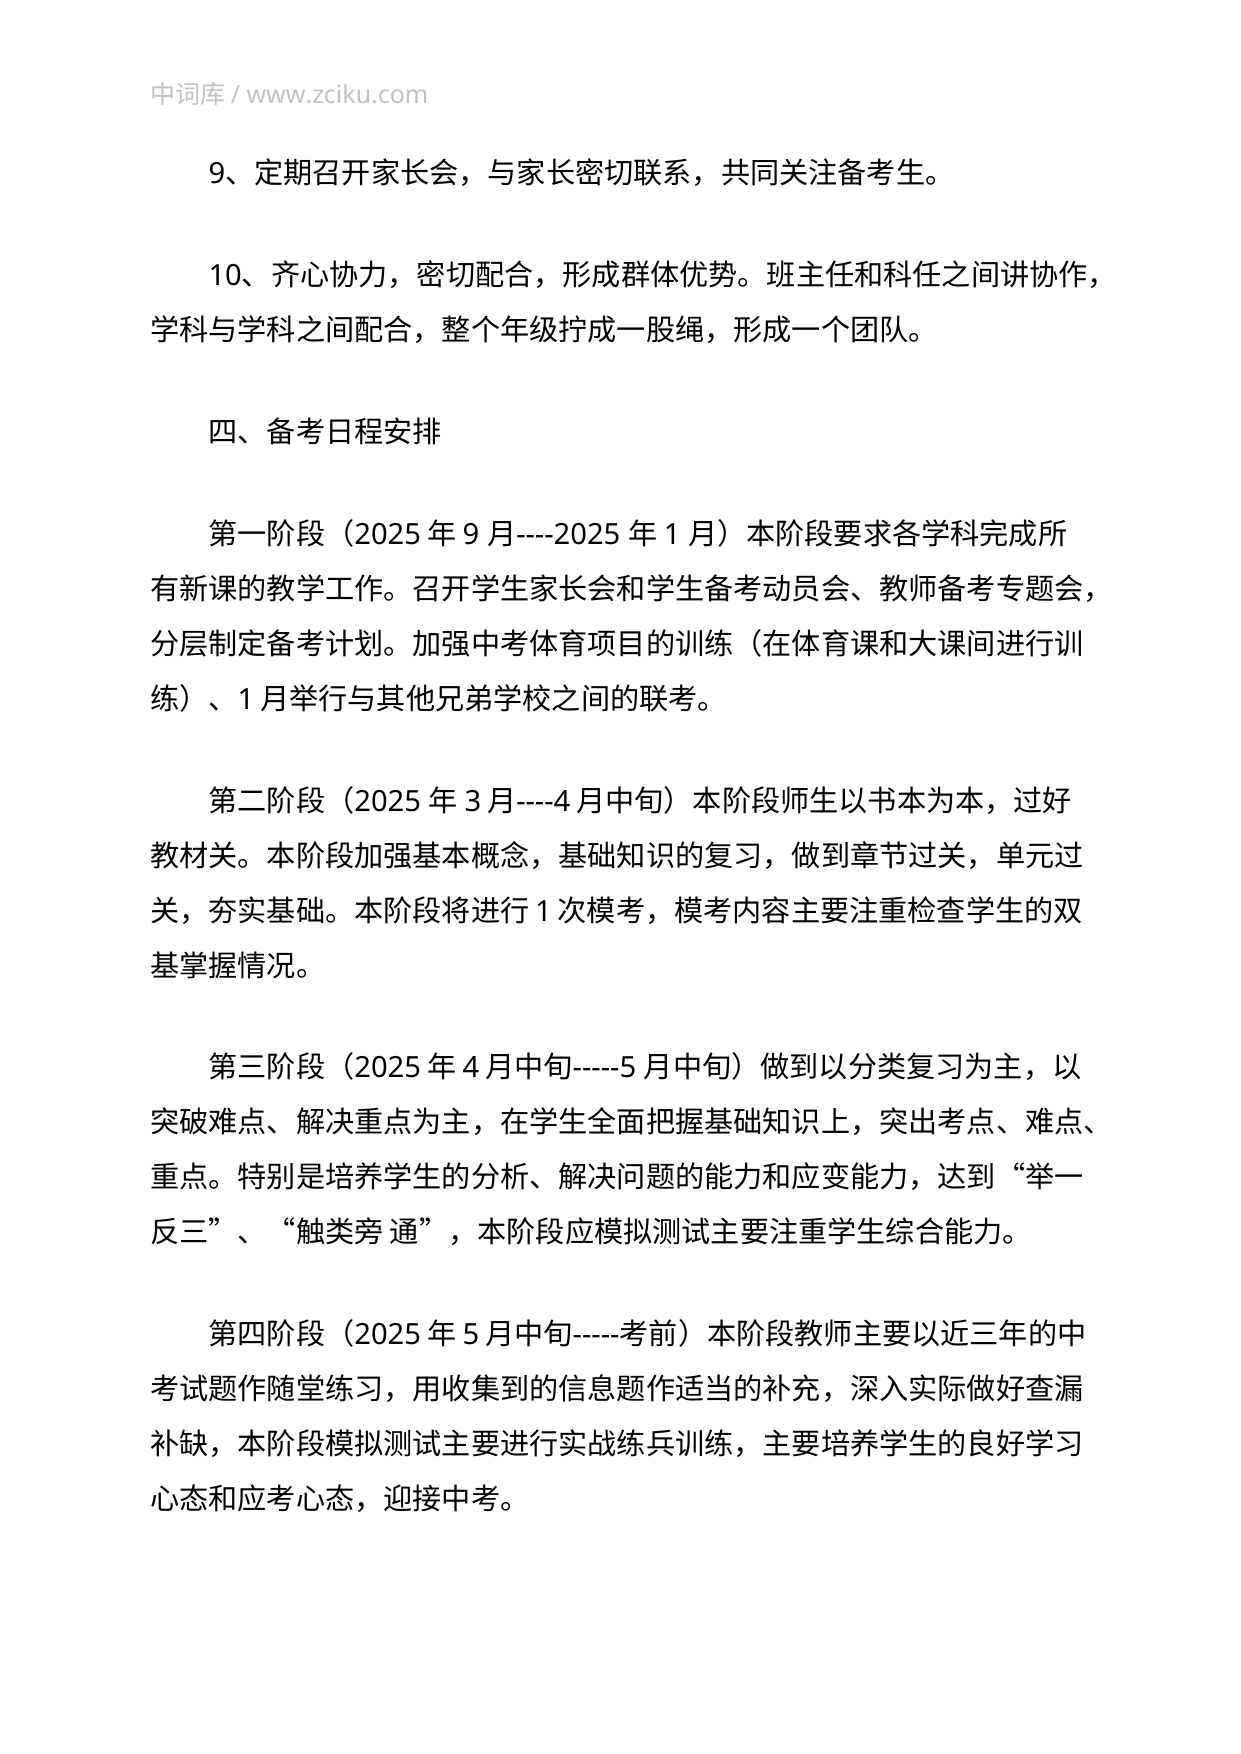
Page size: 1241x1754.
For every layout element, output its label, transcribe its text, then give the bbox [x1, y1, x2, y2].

text 第二阶段（2025 年 3月----4月中旬）本阶段师生以书本为本，过好教材关。本阶段加强基本概念，基础知识的复习，做到章节过关，单元过关，夯实基础。本阶段将进行1次模考，模考内容主要注重检查学生的双基掌握情况。 [150, 777, 1090, 984]
text 10、齐心协力，密切配合，形成群体优势。班主任和科任之间讲协作，学科与学科之间配合，整个年级拧成一股绳，形成一个团队。 [150, 252, 1090, 349]
text 9、定期召开家长会，与家长密切联系，共同关注备考生。 [150, 150, 1090, 192]
text 四、备考日程安排 [150, 409, 1090, 451]
text 第三阶段（2025年 4月中旬-----5 月中旬）做到以分类复习为主，以突破难点、解决重点为主，在学生全面把握基础知识上，突出考点、难点、重点。特别是培养学生的分析、解决问题的能力和应变能力，达到“举一反三”、“触类旁 通”，本阶段应模拟测试主要注重学生综合能力。 [150, 1044, 1090, 1251]
text 第四阶段（2025年 5月中旬-----考前）本阶段教师主要以近三年的中考试题作随堂练习，用收集到的信息题作适当的补充，深入实际做好查漏补缺，本阶段模拟测试主要进行实战练兵训练，主要培养学生的良好学习心态和应考心态，迎接中考。 [150, 1311, 1090, 1518]
text 第一阶段（2025年 9 月----2025 年 1 月）本阶段要求各学科完成所有新课的教学工作。召开学生家长会和学生备考动员会、教师备考专题会，分层制定备考计划。加强中考体育项目的训练（在体育课和大课间进行训练）、1月举行与其他兄弟学校之间的联考。 [150, 511, 1090, 718]
